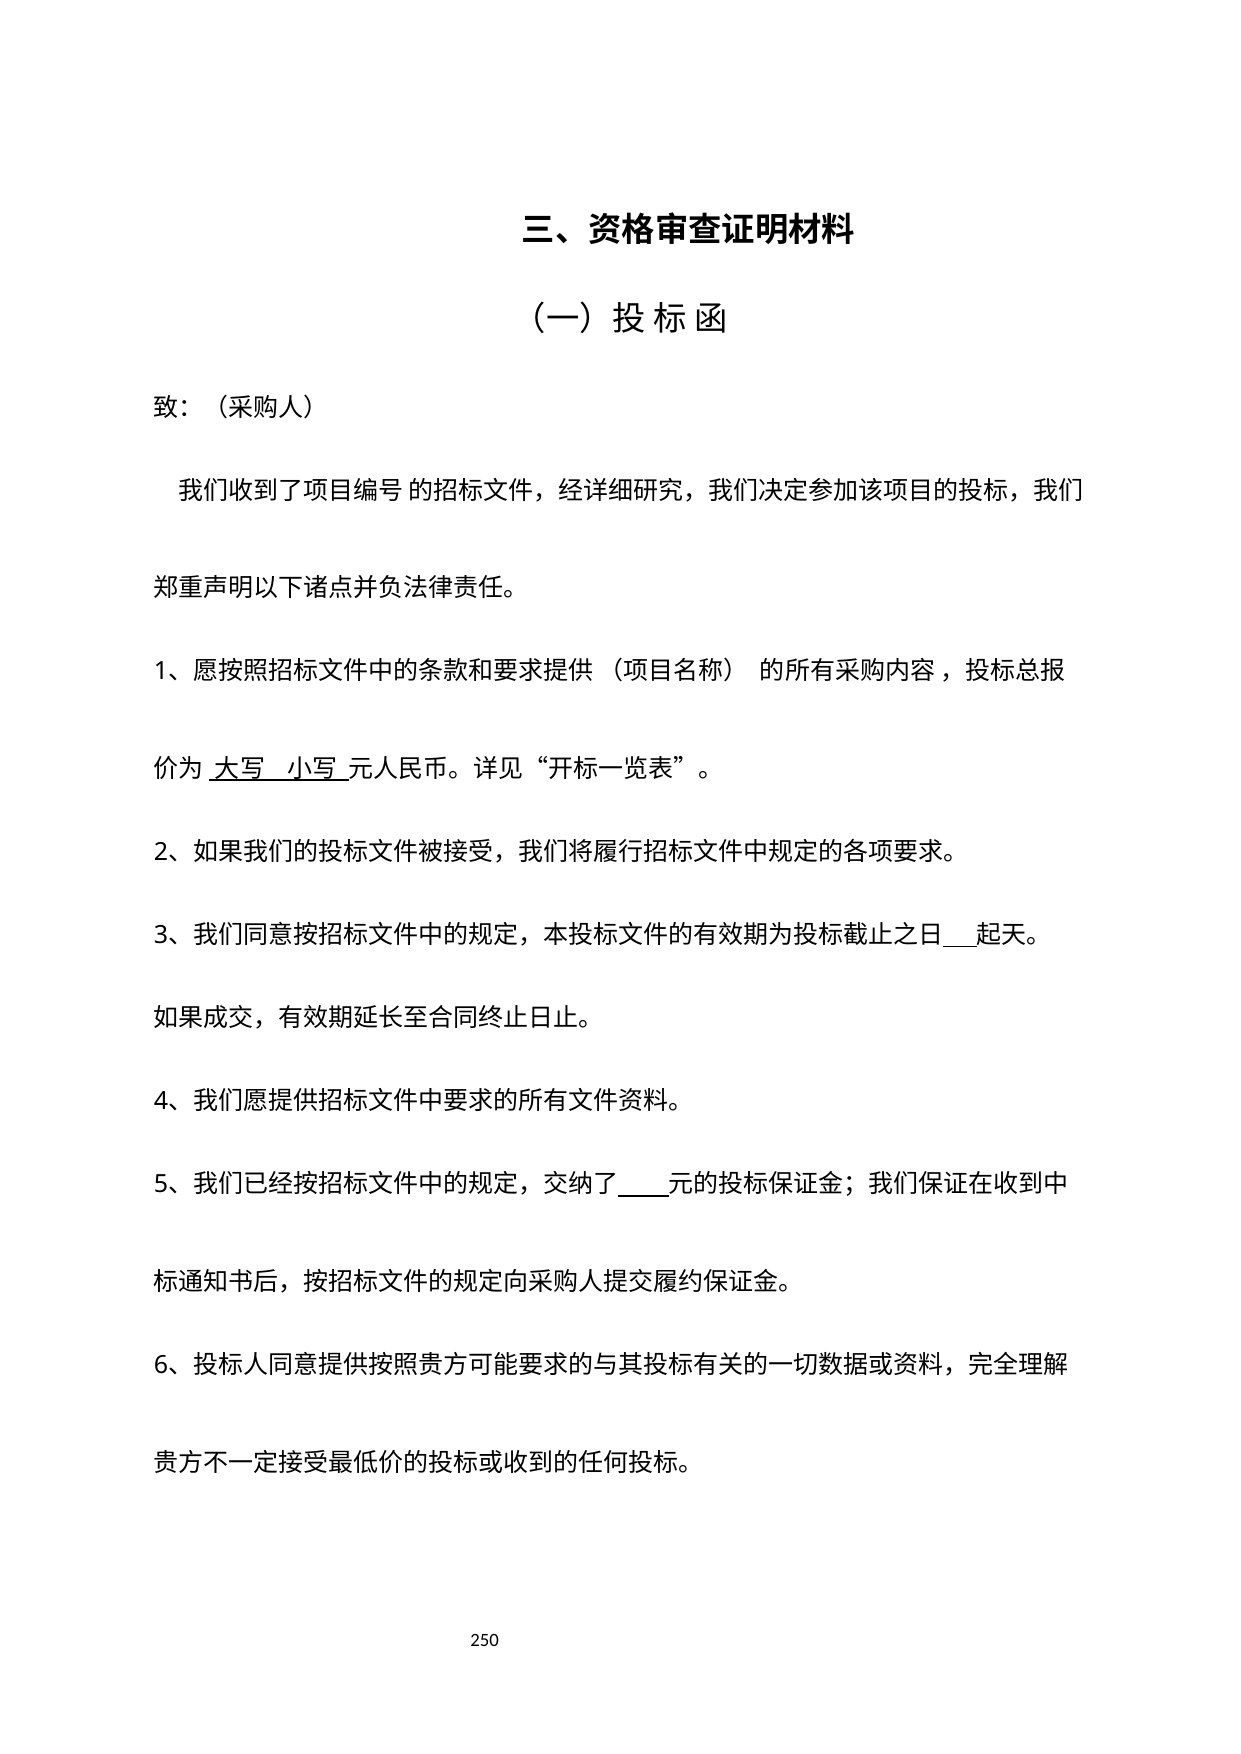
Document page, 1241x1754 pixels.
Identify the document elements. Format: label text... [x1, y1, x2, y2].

text 三、资格审查证明材料 [153, 194, 1087, 259]
text 6、投标人同意提供按照贵方可能要求的与其投标有关的一切数据或资料，完全理解贵方不一定接受最低价的投标或收到的任何投标。 [153, 1330, 1087, 1493]
text 4、我们愿提供招标文件中要求的所有文件资料。 [153, 1066, 1087, 1131]
text 5、我们已经按招标文件中的规定，交纳了 元的投标保证金；我们保证在收到中标通知书后，按招标文件的规定向采购人提交履约保证金。 [153, 1149, 1087, 1312]
text 2、如果我们的投标文件被接受，我们将履行招标文件中规定的各项要求。 [153, 817, 1087, 882]
text 1、愿按照招标文件中的条款和要求提供 （项目名称） 的所有采购内容 ，投标总报价为 大写 小写 元人民币。详见“开标一览表”。 [153, 636, 1087, 799]
text 3、我们同意按招标文件中的规定，本投标文件的有效期为投标截止之日 起天。 [153, 900, 1087, 965]
text 我们收到了项目编号 的招标文件，经详细研究，我们决定参加该项目的投标，我们郑重声明以下诸点并负法律责任。 [153, 456, 1087, 618]
text 如果成交，有效期延长至合同终止日止。 [153, 983, 1087, 1048]
text 致：（采购人） [153, 373, 1087, 438]
text （一）投 标 函 [153, 283, 1087, 348]
